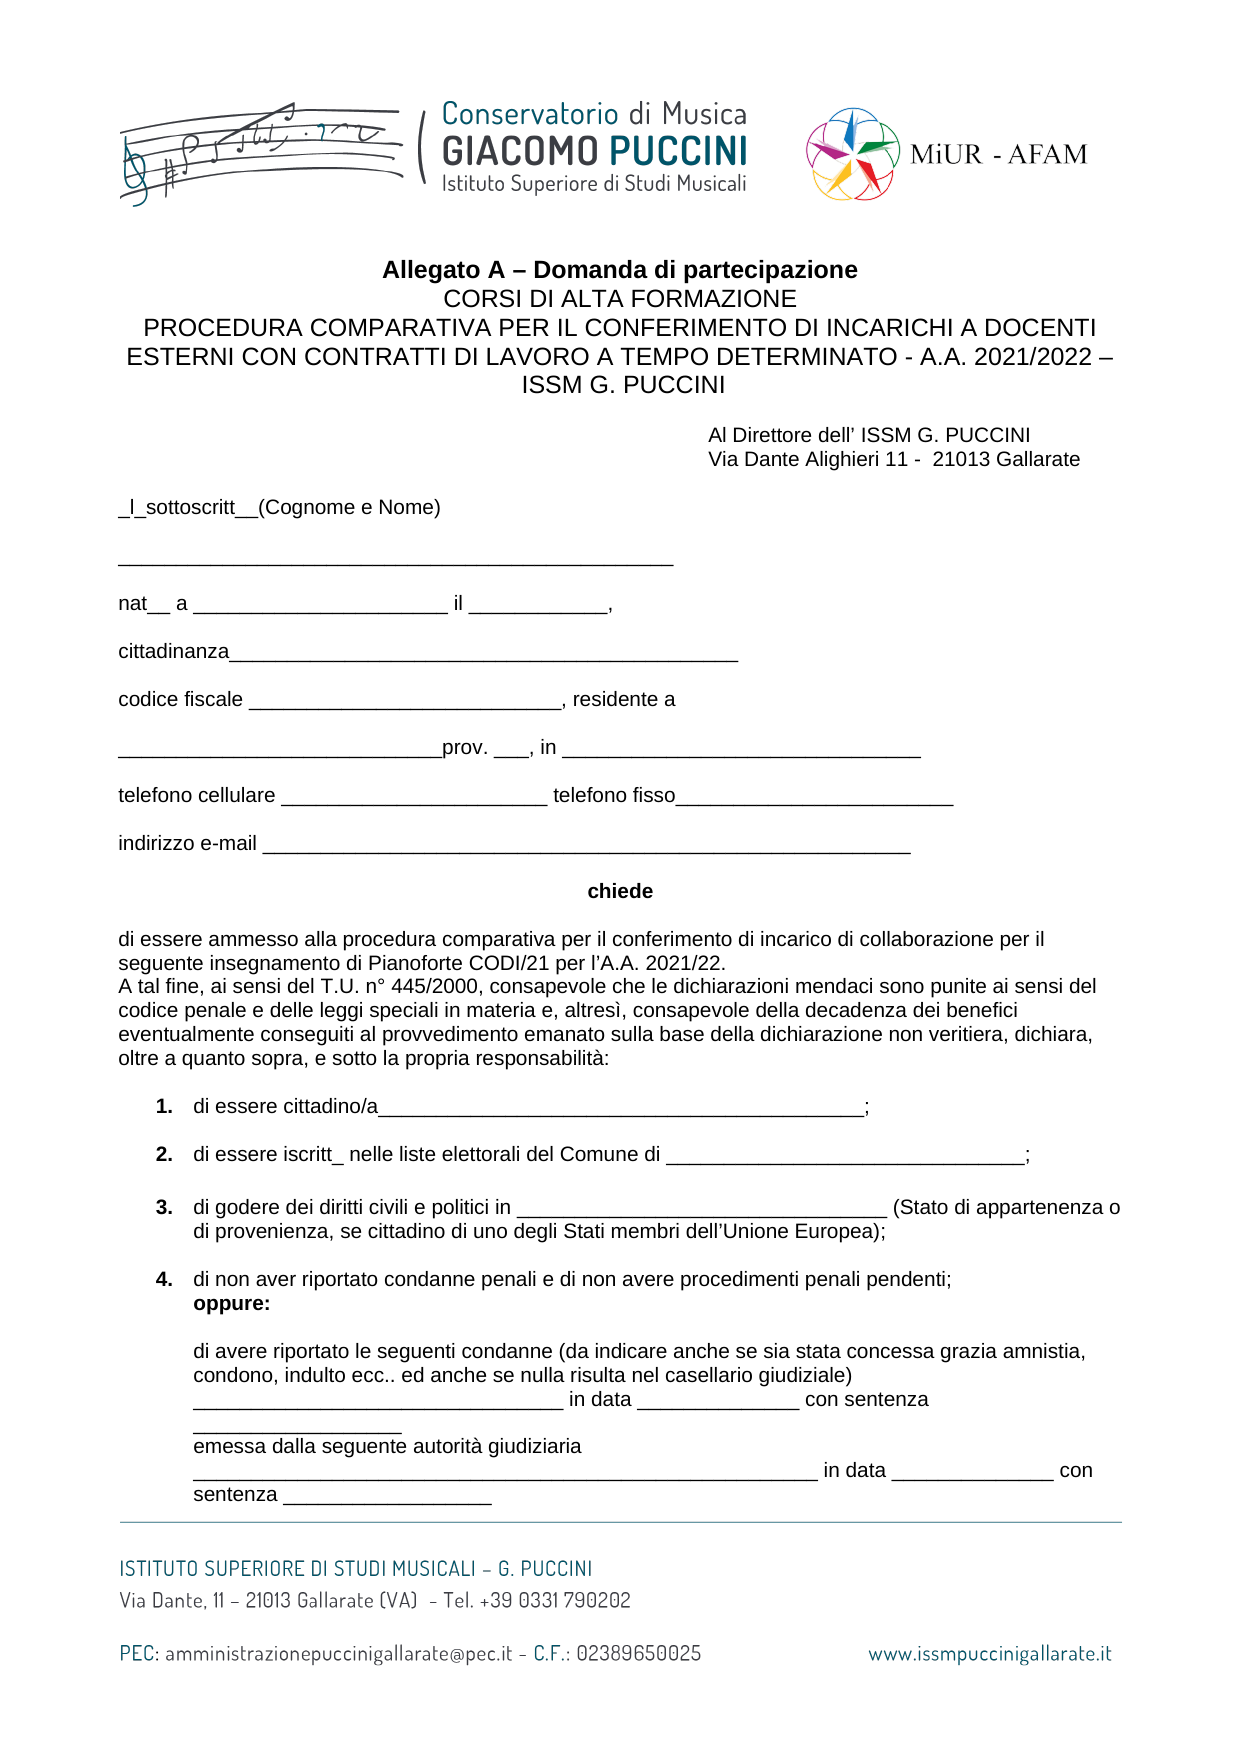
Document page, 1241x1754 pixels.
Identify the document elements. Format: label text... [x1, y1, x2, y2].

text cittadinanza____________________________________________ [118, 639, 1122, 663]
text _l_sottoscritt__(Cognome e Nome) [118, 495, 1122, 519]
text A tal fine, ai sensi del T.U. n° 445/2000, consapevole che le dichiarazioni mendaci sono punite ai sensi del codice penale e delle leggi speciali in materia e, altresì, consapevole della decadenza dei benefici eventualmente conseguiti al provvedimento emanato sulla base della dichiarazione non veritiera, dichiara, oltre a quanto sopra, e sotto la propria responsabilità: [118, 974, 1122, 1070]
list di essere cittadino/a__________________________________________; [156, 1094, 1122, 1118]
list di essere iscritt_ nelle liste elettorali del Comune di _______________________________; [156, 1142, 1122, 1166]
text ________________________________________________ [118, 543, 1122, 567]
list di godere dei diritti civili e politici in ________________________________ (Stato di appartenenza o di provenienza, se cittadino di uno degli Stati membri dell’Unione Europea); [156, 1195, 1122, 1243]
text codice fiscale ___________________________, residente a [118, 687, 1122, 711]
text indirizzo e-mail ________________________________________________________ [118, 831, 1122, 854]
text CORSI DI ALTA FORMAZIONE [118, 284, 1122, 313]
text nat__ a ______________________ il ____________, [118, 591, 1122, 615]
list ________________________________ in data ______________ con sentenza __________________ [193, 1386, 1122, 1434]
text ISSM G. PUCCINI [118, 371, 1122, 399]
text ____________________________prov. ___, in _______________________________ [118, 735, 1122, 759]
text telefono cellulare _______________________ telefono fisso________________________ [118, 783, 1122, 807]
text Allegato A – Domanda di partecipazione [118, 256, 1122, 284]
text PROCEDURA COMPARATIVA PER IL CONFERIMENTO DI INCARICHI A DOCENTI ESTERNI CON CONTRATTI DI LAVORO A TEMPO DETERMINATO - A.A. 2021/2022 – [118, 313, 1122, 371]
list oppure: [193, 1291, 1122, 1314]
list di non aver riportato condanne penali e di non avere procedimenti penali pendenti; [156, 1267, 1122, 1291]
list emessa dalla seguente autorità giudiziaria ______________________________________________________ in data ______________ con sentenza __________________ [193, 1434, 1122, 1506]
picture [1, 0, 1239, 1728]
text chiede [118, 878, 1122, 902]
text Via Dante Alighieri 11 - 21013 Gallarate [708, 447, 1122, 471]
text di essere ammesso alla procedura comparativa per il conferimento di incarico di collaborazione per il seguente insegnamento di Pianoforte CODI/21 per l’A.A. 2021/22. [118, 926, 1122, 974]
list di avere riportato le seguenti condanne (da indicare anche se sia stata concessa grazia amnistia, condono, indulto ecc.. ed anche se nulla risulta nel casellario giudiziale) [193, 1338, 1122, 1386]
text Al Direttore dell’ ISSM G. PUCCINI [708, 423, 1122, 447]
